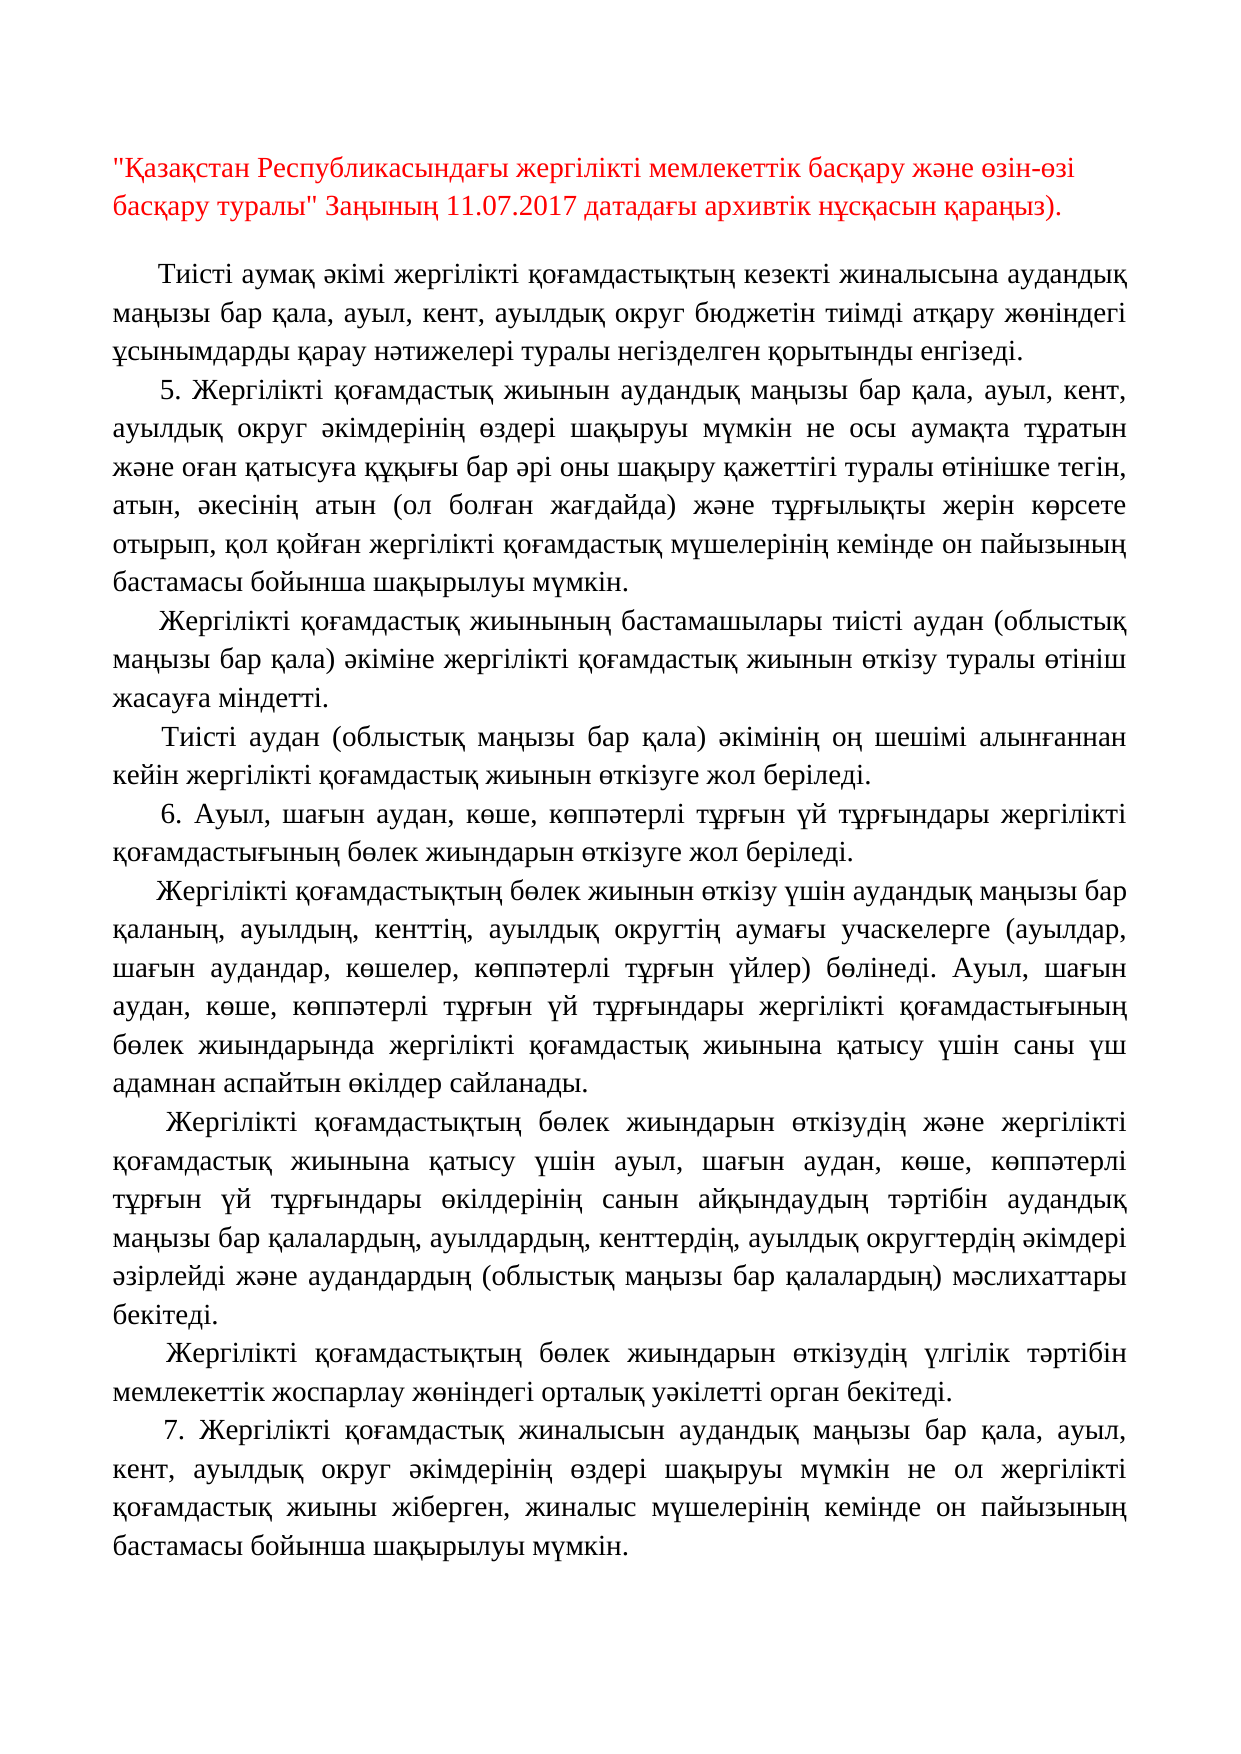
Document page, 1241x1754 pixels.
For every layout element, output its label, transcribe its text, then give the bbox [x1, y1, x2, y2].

text Жергілікті қоғамдастықтың бөлек жиындарын өткізудің және жергілікті қоғамдастық жиынына қатысу үшін ауыл, шағын аудан, көше, көппәтерлі тұрғын үй тұрғындары өкілдерінің санын айқындаудың тәртібін аудандық маңызы бар қалалардың, ауылдардың, кенттердің, ауылдық округтердің әкімдері әзірлейді және аудандардың (облыстық маңызы бар қалалардың) мәслихаттары бекітеді. [112, 1104, 1128, 1330]
text 7. Жергілікті қоғамдастық жиналысын аудандық маңызы бар қала, ауыл, кент, ауылдық округ әкiмдерінің өздері шақыруы мүмкін не ол жергілікті қоғамдастық жиыны жіберген, жиналыс мүшелерінің кемінде он пайызының бастамасы бойынша шақырылуы мүмкін. [112, 1412, 1128, 1562]
text Жергілікті қоғамдастықтың бөлек жиынын өткізу үшін аудандық маңызы бар қаланың, ауылдың, кенттің, ауылдық округтің аумағы учаскелерге (ауылдар, шағын аудандар, көшелер, көппәтерлі тұрғын үйлер) бөлінеді. Ауыл, шағын аудан, көше, көппәтерлі тұрғын үй тұрғындары жергілікті қоғамдастығының бөлек жиындарында жергілікті қоғамдастық жиынына қатысу үшін саны үш адамнан аспайтын өкілдер сайланады. [112, 873, 1128, 1099]
text 6. Ауыл, шағын аудан, көше, көппәтерлі тұрғын үй тұрғындары жергілікті қоғамдастығының бөлек жиындарын өткізуге жол беріледі. [112, 796, 1128, 868]
text Жергiлiктi қоғамдастық жиынының бастамашылары тиісті аудан (облыстық маңызы бар қала) әкiміне жергiлiктi қоғамдастық жиынын өткізу туралы өтініш жасауға міндетті. [112, 603, 1128, 714]
text Тиісті аудан (облыстық маңызы бар қала) әкiмінің оң шешімі алынғаннан кейін жергiлiктi қоғамдастық жиынын өткізуге жол беріледі. [112, 719, 1128, 791]
text Жергілікті қоғамдастықтың бөлек жиындарын өткізудің үлгілік тәртібін мемлекеттік жоспарлау жөніндегі орталық уәкілетті орган бекітеді. [112, 1335, 1128, 1407]
